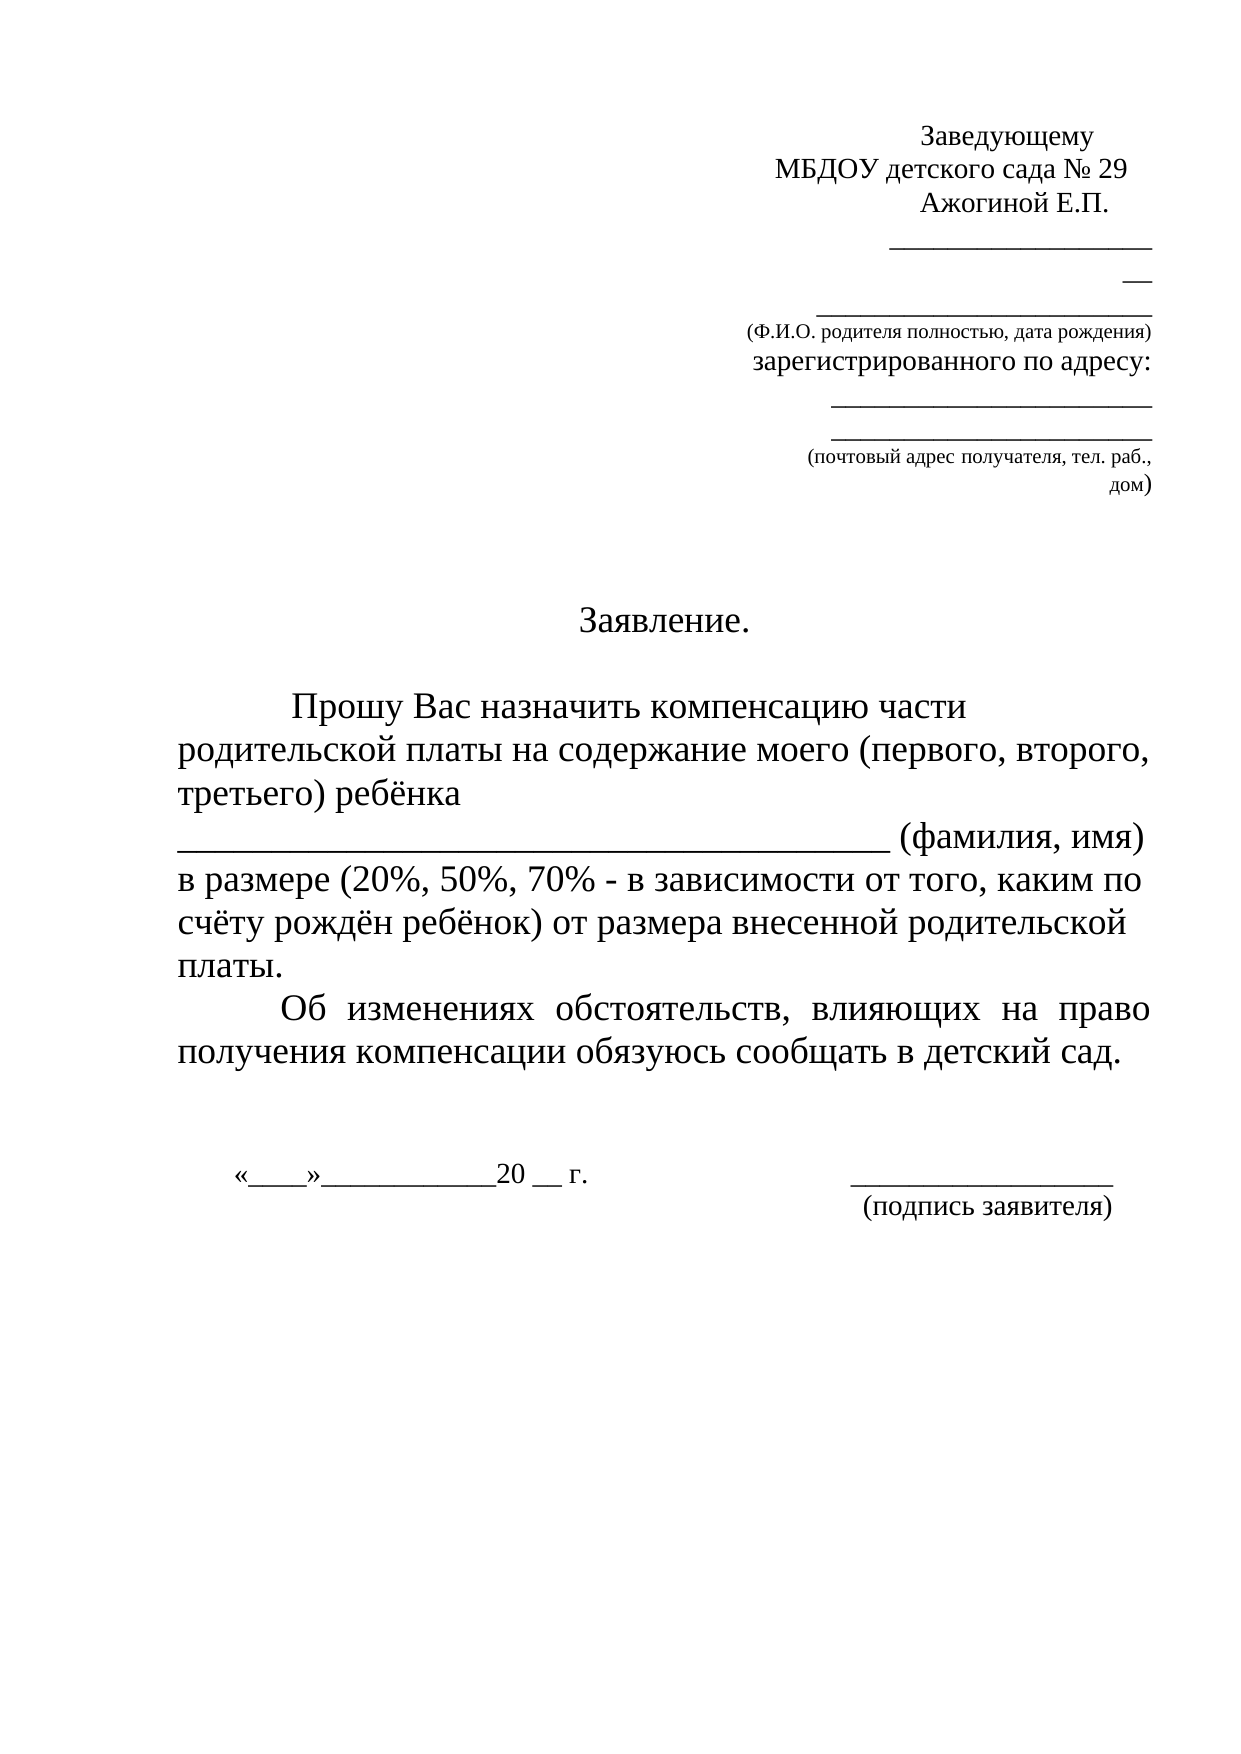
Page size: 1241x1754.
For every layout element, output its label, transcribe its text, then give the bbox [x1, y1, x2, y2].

text Заявление. [177, 597, 1152, 641]
text (Ф.И.О. родителя полностью, дата рождения) [177, 319, 1152, 343]
text (почтовый адрес получателя, тел. раб., дом) [177, 444, 1152, 497]
text Ажогиной Е.П. [177, 185, 1152, 219]
text зарегистрированного по адресу: [177, 343, 1152, 377]
text Прошу Вас назначить компенсацию части родительской платы на содержание моего (первого, второго, третьего) ребёнка ______________________________________ (фамилия, имя) в размере (20%, 50%, 70% - в зависимости от того, каким по счёту рождён ребёнок) от размера внесенной родительской платы. [177, 684, 1152, 986]
text _______________________ [177, 286, 1152, 319]
text «____»____________20 __ г. __________________ [177, 1158, 1152, 1190]
text МБДОУ детского сада № 29 [252, 152, 1152, 185]
text Заведующему [177, 118, 1152, 152]
text ______________________ [177, 411, 1152, 444]
text ____________________ [177, 219, 1152, 286]
text Об изменениях обстоятельств, влияющих на право получения компенсации обязуюсь сообщать в детский сад. [177, 986, 1152, 1072]
text (подпись заявителя) [177, 1190, 1152, 1222]
text ______________________ [177, 377, 1152, 411]
